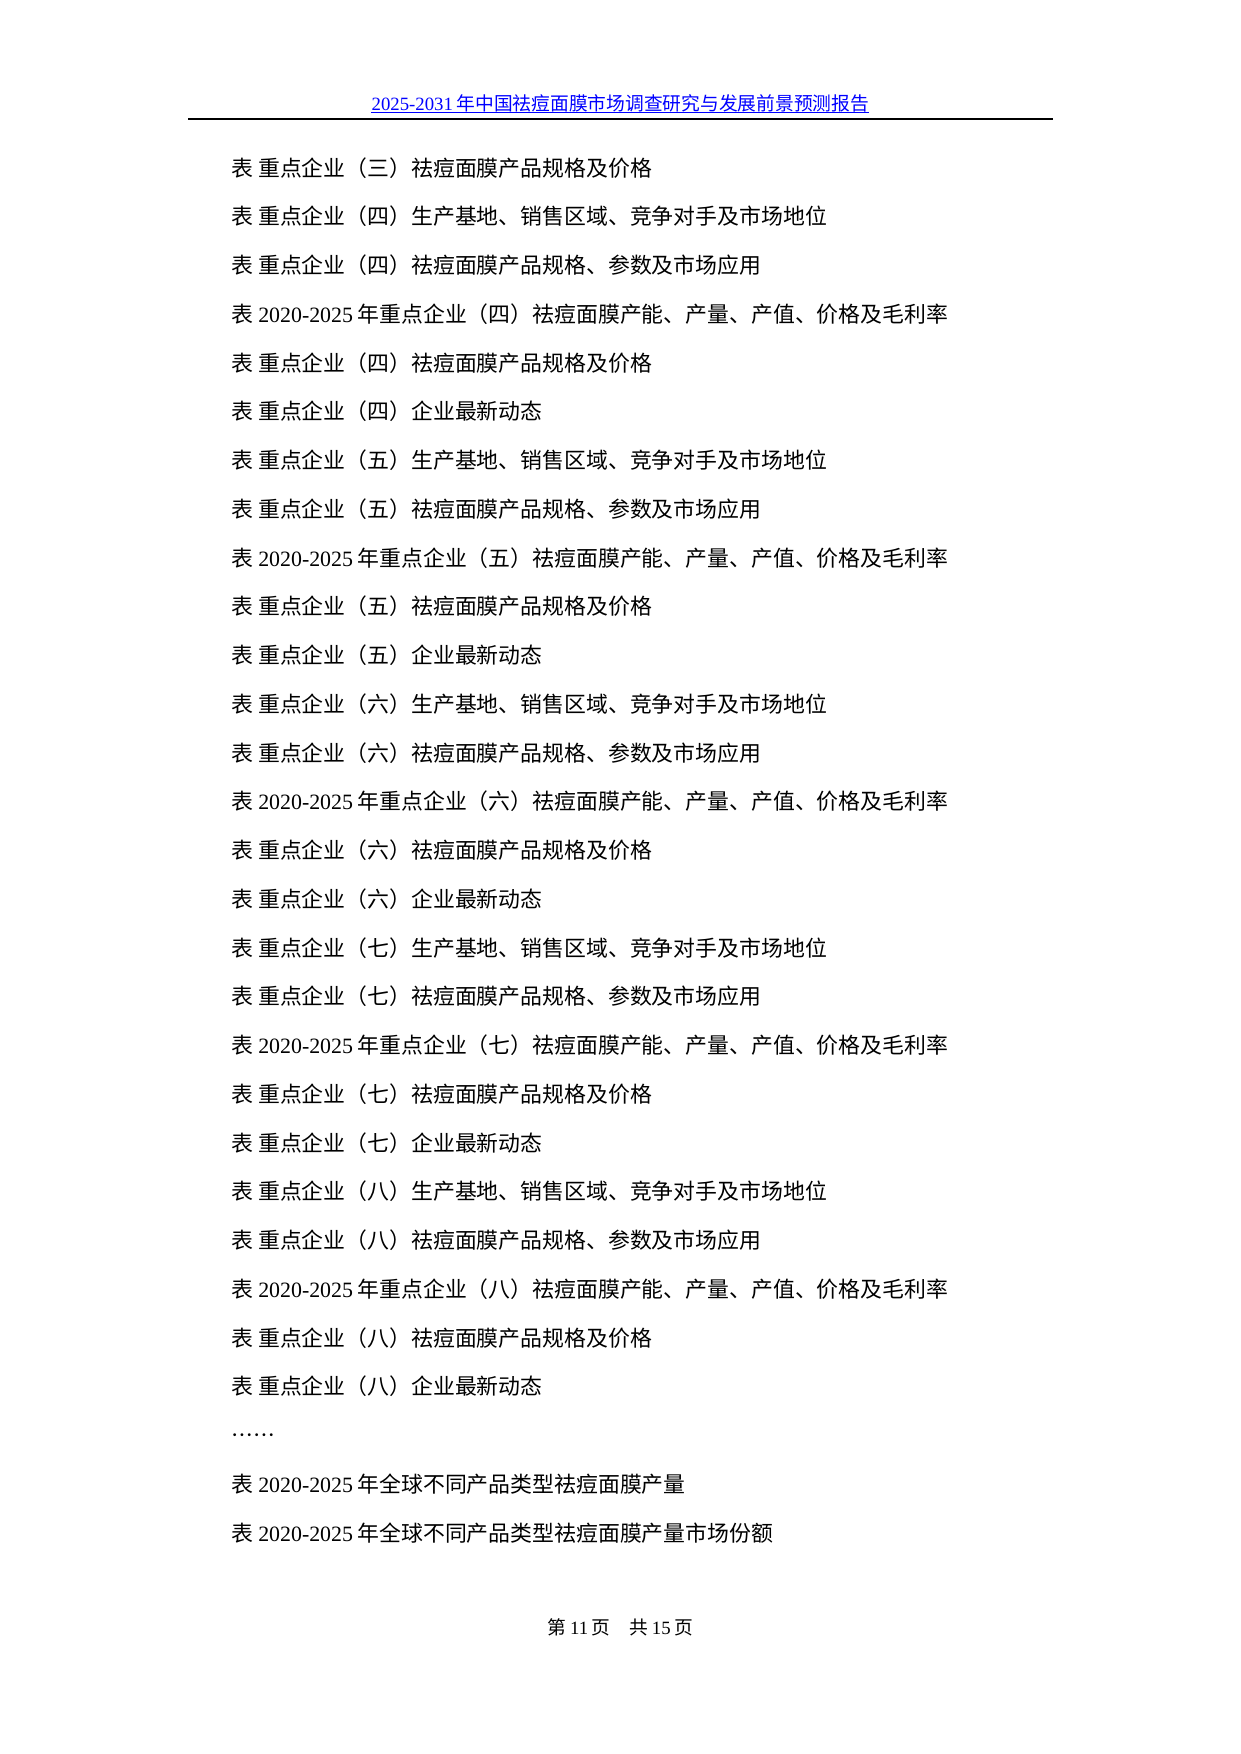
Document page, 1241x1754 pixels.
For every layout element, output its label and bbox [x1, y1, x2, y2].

text [187, 150, 1053, 1548]
